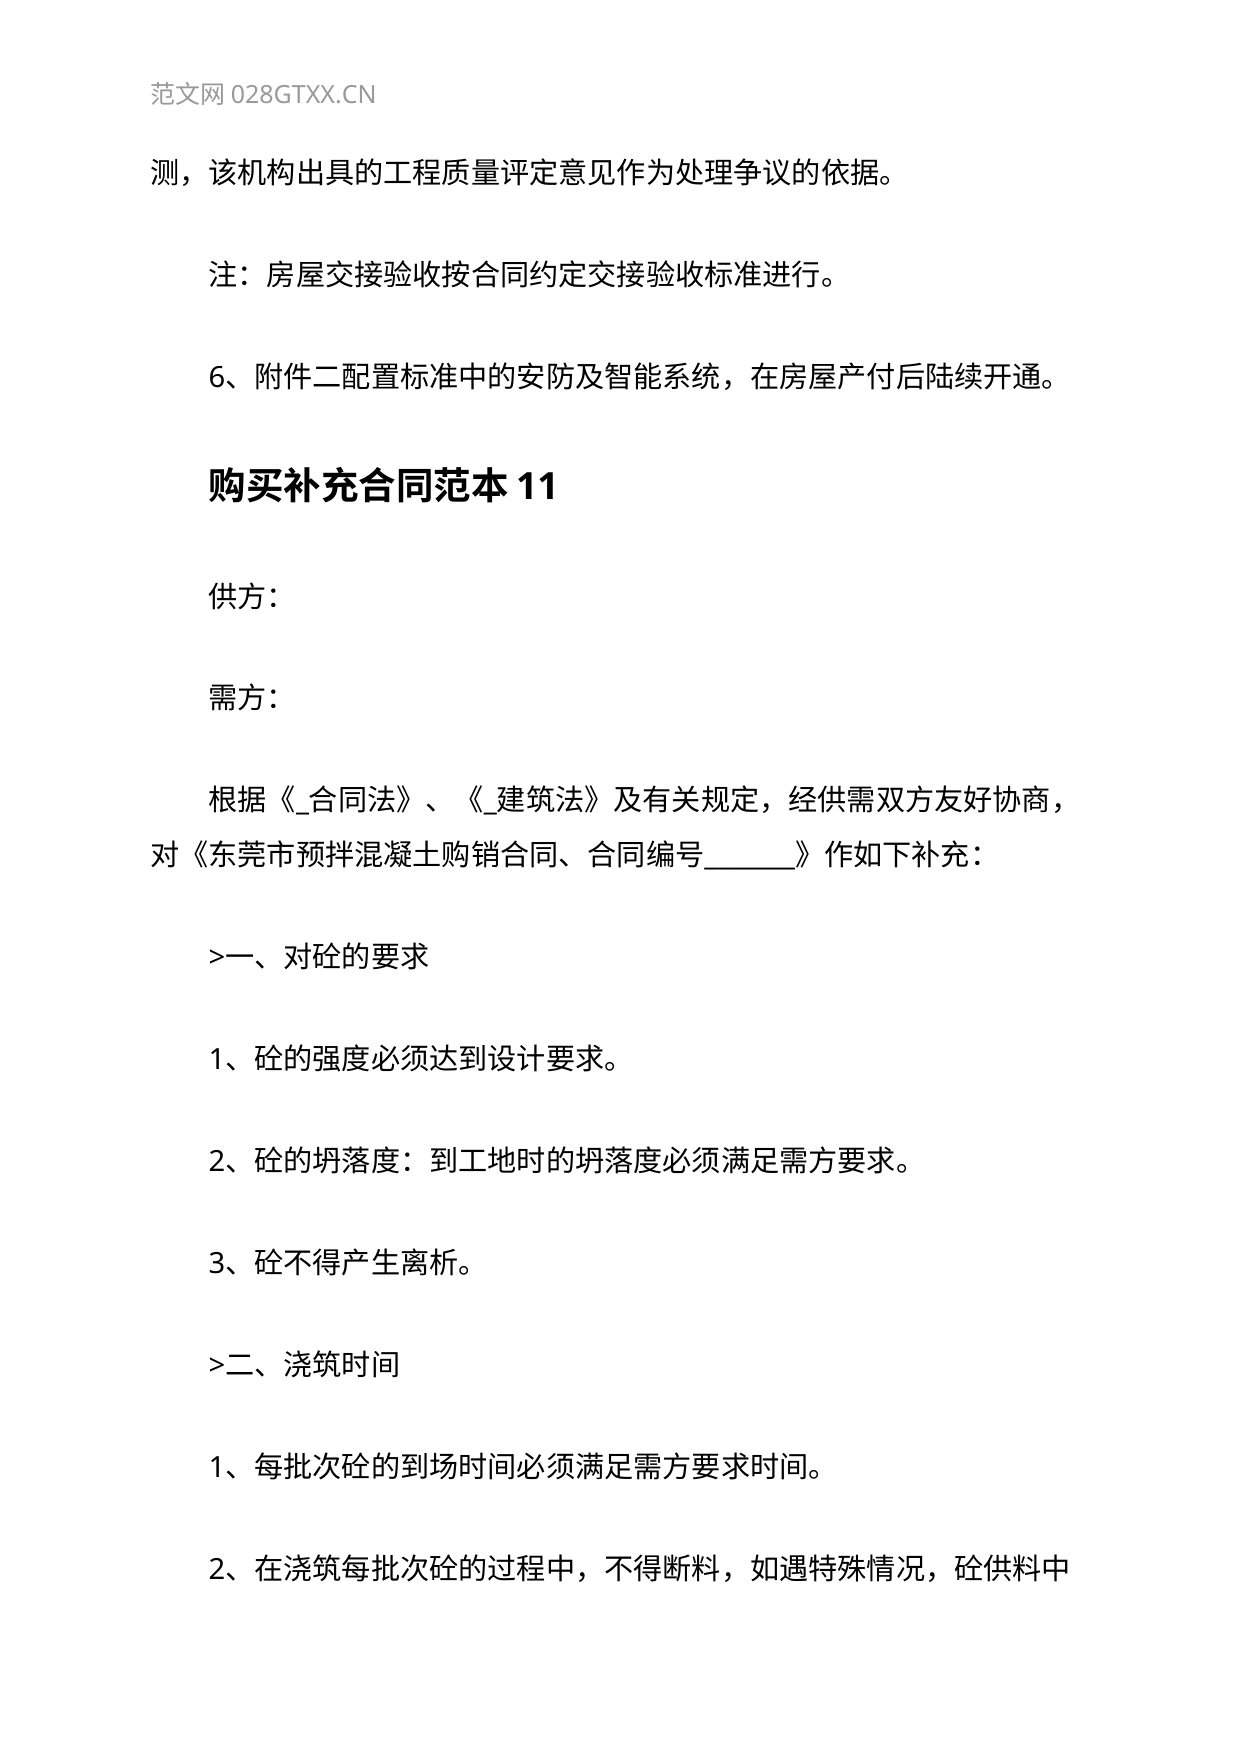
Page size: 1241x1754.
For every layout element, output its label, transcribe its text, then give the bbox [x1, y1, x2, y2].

text 需方： [150, 675, 1090, 717]
text 注：房屋交接验收按合同约定交接验收标准进行。 [150, 252, 1090, 294]
text >一、对砼的要求 [150, 934, 1090, 976]
text 供方： [150, 573, 1090, 615]
text 2、砼的坍落度：到工地时的坍落度必须满足需方要求。 [150, 1138, 1090, 1180]
text 6、附件二配置标准中的安防及智能系统，在房屋产付后陆续开通。 [150, 353, 1090, 396]
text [150, 1546, 1090, 1588]
text 3、砼不得产生离析。 [150, 1239, 1090, 1282]
text 根据《_合同法》、《_建筑法》及有关规定，经供需双方友好协商，对《东莞市预拌混凝土购销合同、合同编号_______》作如下补充： [150, 777, 1090, 874]
text 购买补充合同范本11 [150, 456, 1090, 510]
text >二、浇筑时间 [150, 1342, 1090, 1384]
text 1、砼的强度必须达到设计要求。 [150, 1036, 1090, 1078]
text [150, 150, 1090, 192]
text 1、每批次砼的到场时间必须满足需方要求时间。 [150, 1443, 1090, 1486]
